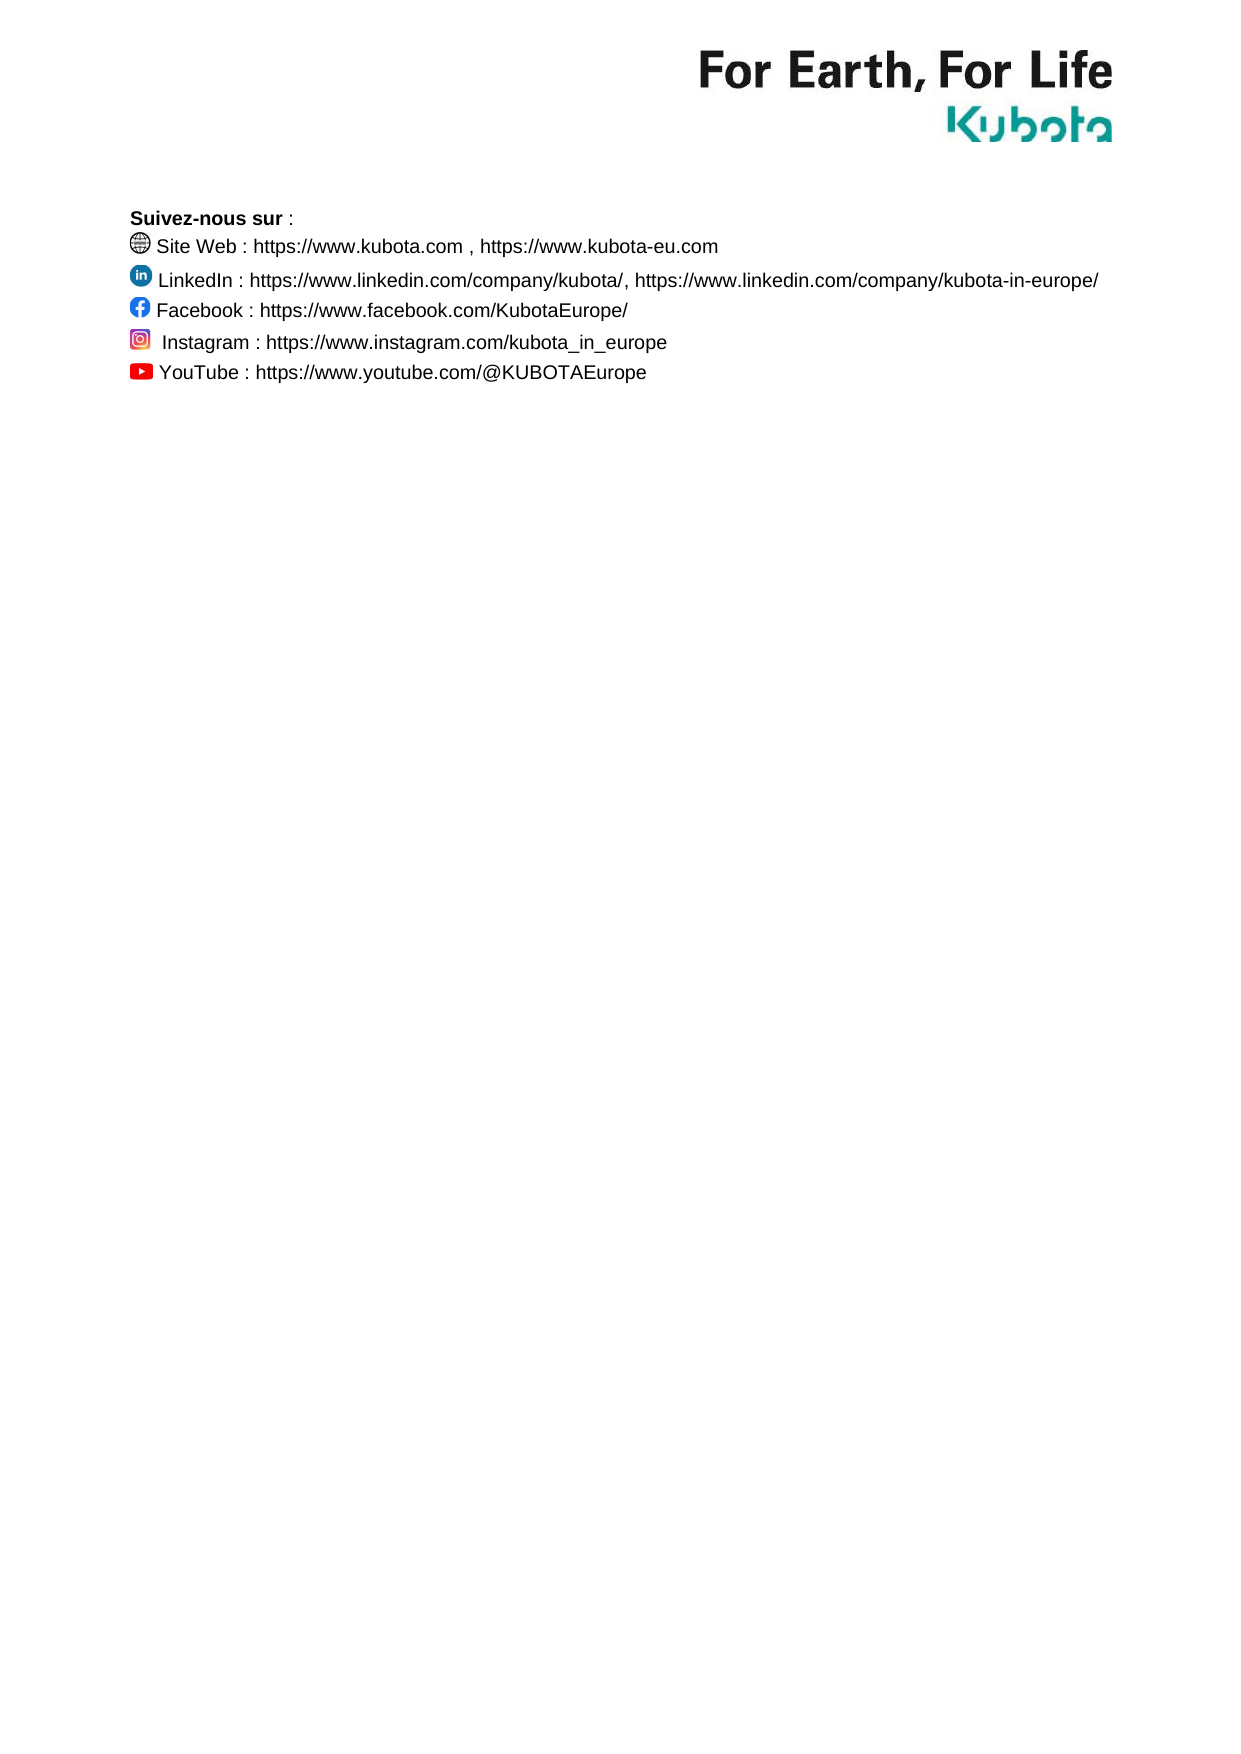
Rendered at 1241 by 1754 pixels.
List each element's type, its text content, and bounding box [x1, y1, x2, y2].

picture [129, 329, 151, 350]
text Facebook : https://www.facebook.com/KubotaEurope/ [130, 297, 1110, 326]
picture [700, 50, 1112, 142]
text Suivez-nous sur : [130, 207, 1110, 229]
picture [129, 297, 151, 318]
text YouTube : https://www.youtube.com/@KUBOTAEurope [130, 361, 1110, 390]
picture [129, 232, 151, 254]
picture [129, 363, 153, 380]
text Instagram : https://www.instagram.com/kubota_in_europe [130, 329, 1110, 358]
picture [129, 279, 136, 287]
text Site Web : https://www.kubota.com , https://www.kubota-eu.com [130, 233, 1110, 262]
picture [146, 279, 153, 287]
picture [137, 271, 146, 279]
text LinkedIn : https://www.linkedin.com/company/kubota/, https://www.linkedin.com/company/kubota-in-europe/ [130, 265, 1110, 294]
